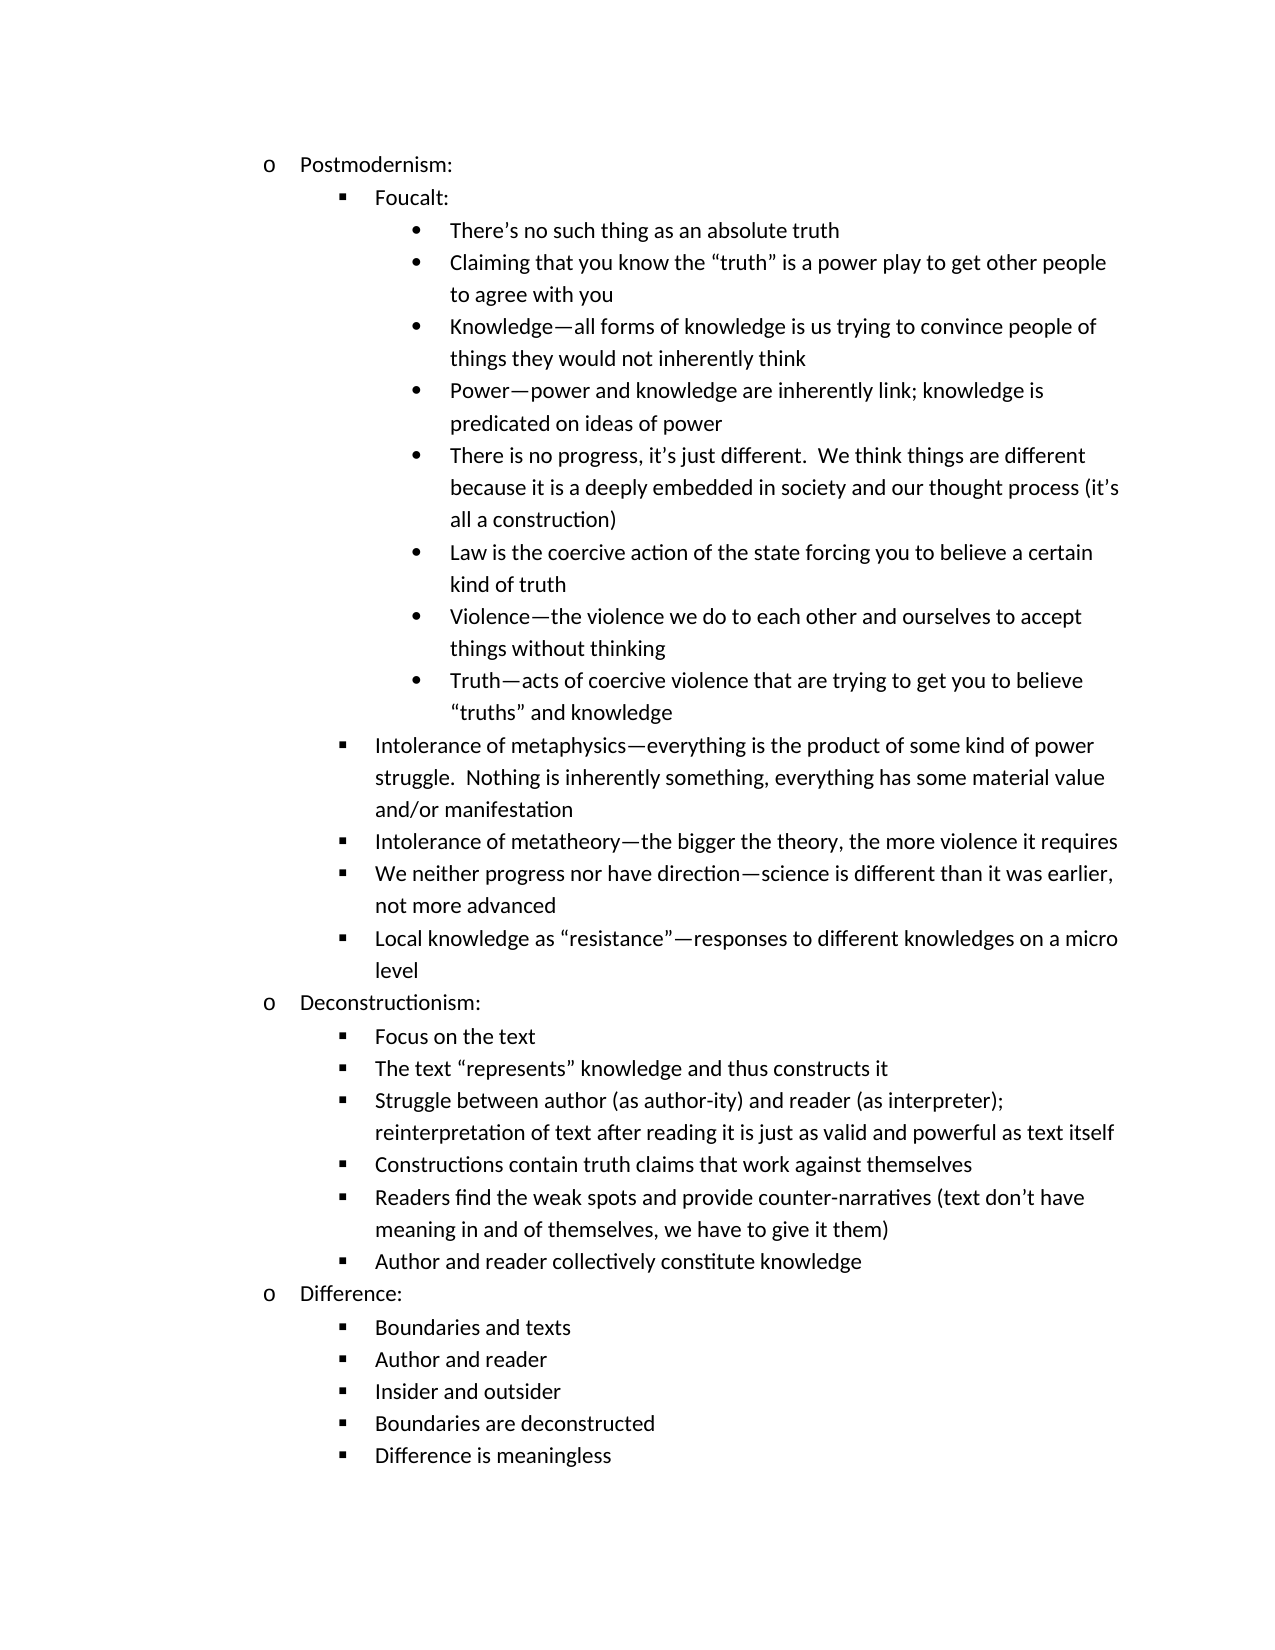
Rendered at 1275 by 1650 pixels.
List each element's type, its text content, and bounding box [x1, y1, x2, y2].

list Claiming that you know the “truth” is a power play to get other people to agree with you [412, 248, 1125, 308]
list Difference: [262, 1279, 1125, 1308]
list Constructions contain truth claims that work against themselves [337, 1151, 1125, 1178]
list Intolerance of metaphysics—everything is the product of some kind of power struggle. Nothing is inherently something, everything has some material value and/or manifestation [337, 731, 1125, 823]
list There’s no such thing as an absolute truth [412, 216, 1125, 244]
list Author and reader [337, 1345, 1125, 1373]
list Boundaries are deconstructed [337, 1409, 1125, 1437]
list There is no progress, it’s just different. We think things are different because it is a deeply embedded in society and our thought process (it’s all a construction) [412, 441, 1125, 533]
list Knowledge—all forms of knowledge is us trying to convince people of things they would not inherently think [412, 312, 1125, 372]
list Local knowledge as “resistance”—responses to different knowledges on a micro level [337, 924, 1125, 984]
list Intolerance of metatheory—the bigger the theory, the more violence it requires [337, 827, 1125, 855]
list We neither progress nor have direction—science is different than it was earlier, not more advanced [337, 859, 1125, 920]
list Power—power and knowledge are inherently link; knowledge is predicated on ideas of power [412, 377, 1125, 437]
list Readers find the weak spots and provide counter-narratives (text don’t have meaning in and of themselves, we have to give it them) [337, 1183, 1125, 1243]
list Law is the coercive action of the state forcing you to believe a certain kind of truth [412, 538, 1125, 598]
list Violence—the violence we do to each other and ourselves to accept things without thinking [412, 602, 1125, 662]
list Author and reader collectively constitute knowledge [337, 1247, 1125, 1275]
list Focus on the text [337, 1022, 1125, 1050]
list Deconstructionism: [262, 988, 1125, 1017]
list Difference is meaningless [337, 1442, 1125, 1469]
list Truth—acts of coercive violence that are trying to get you to believe “truths” and knowledge [412, 666, 1125, 727]
list The text “represents” knowledge and thus constructs it [337, 1054, 1125, 1082]
list Insider and outsider [337, 1377, 1125, 1405]
list Foucalt: [337, 183, 1125, 212]
list Struggle between author (as author-ity) and reader (as interpreter); reinterpretation of text after reading it is just as valid and powerful as text itself [337, 1086, 1125, 1146]
list Boundaries and texts [337, 1313, 1125, 1341]
list Postmodernism: [262, 150, 1125, 179]
